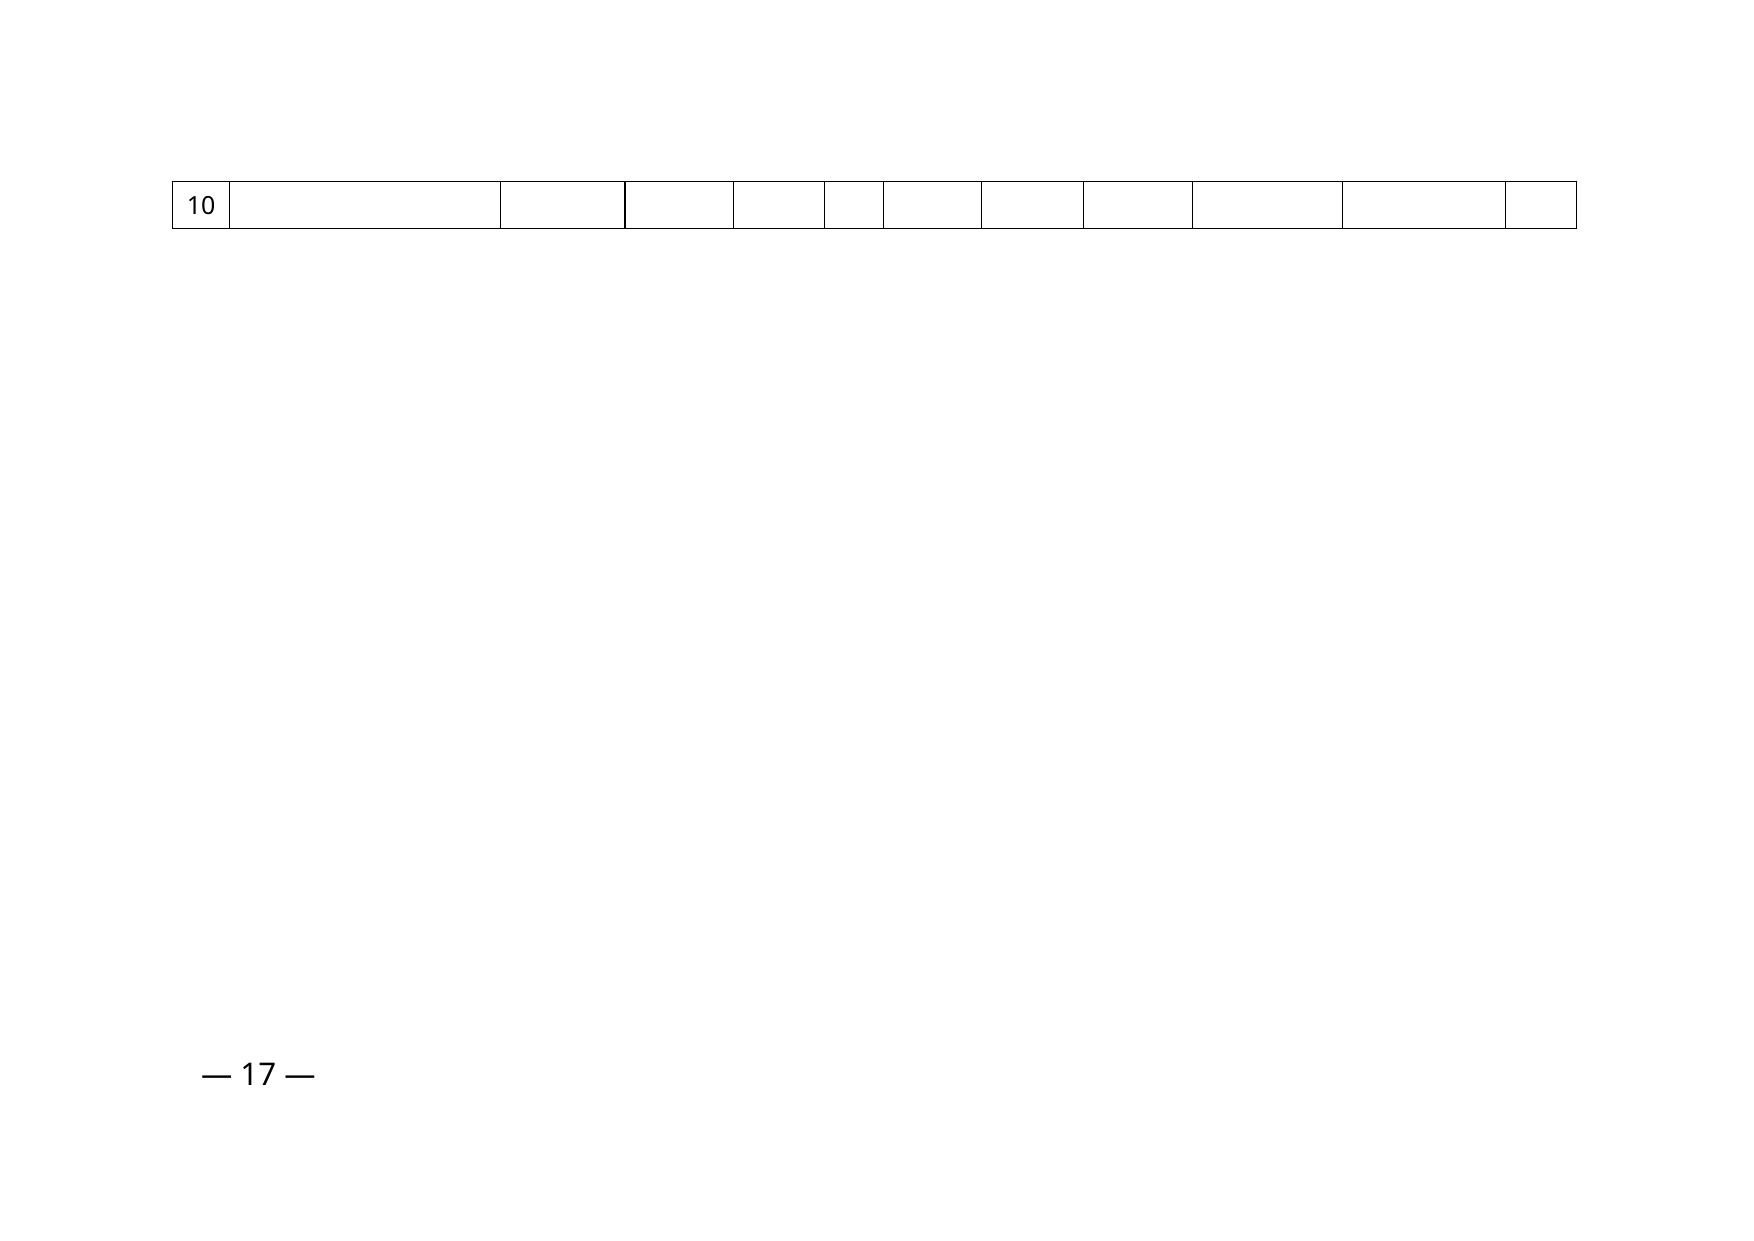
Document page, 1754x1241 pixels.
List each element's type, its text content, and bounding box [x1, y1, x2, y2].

table_cell [626, 182, 733, 227]
table_cell [884, 182, 981, 227]
table_cell 10 [173, 182, 229, 227]
table_cell [1193, 182, 1342, 227]
table_cell [734, 182, 824, 227]
table_cell [982, 182, 1083, 227]
table_cell [1506, 182, 1576, 227]
table_cell [501, 182, 624, 227]
table_cell [1084, 182, 1192, 227]
table_cell [825, 182, 883, 227]
table_cell [1343, 182, 1505, 227]
table_cell [230, 182, 500, 227]
